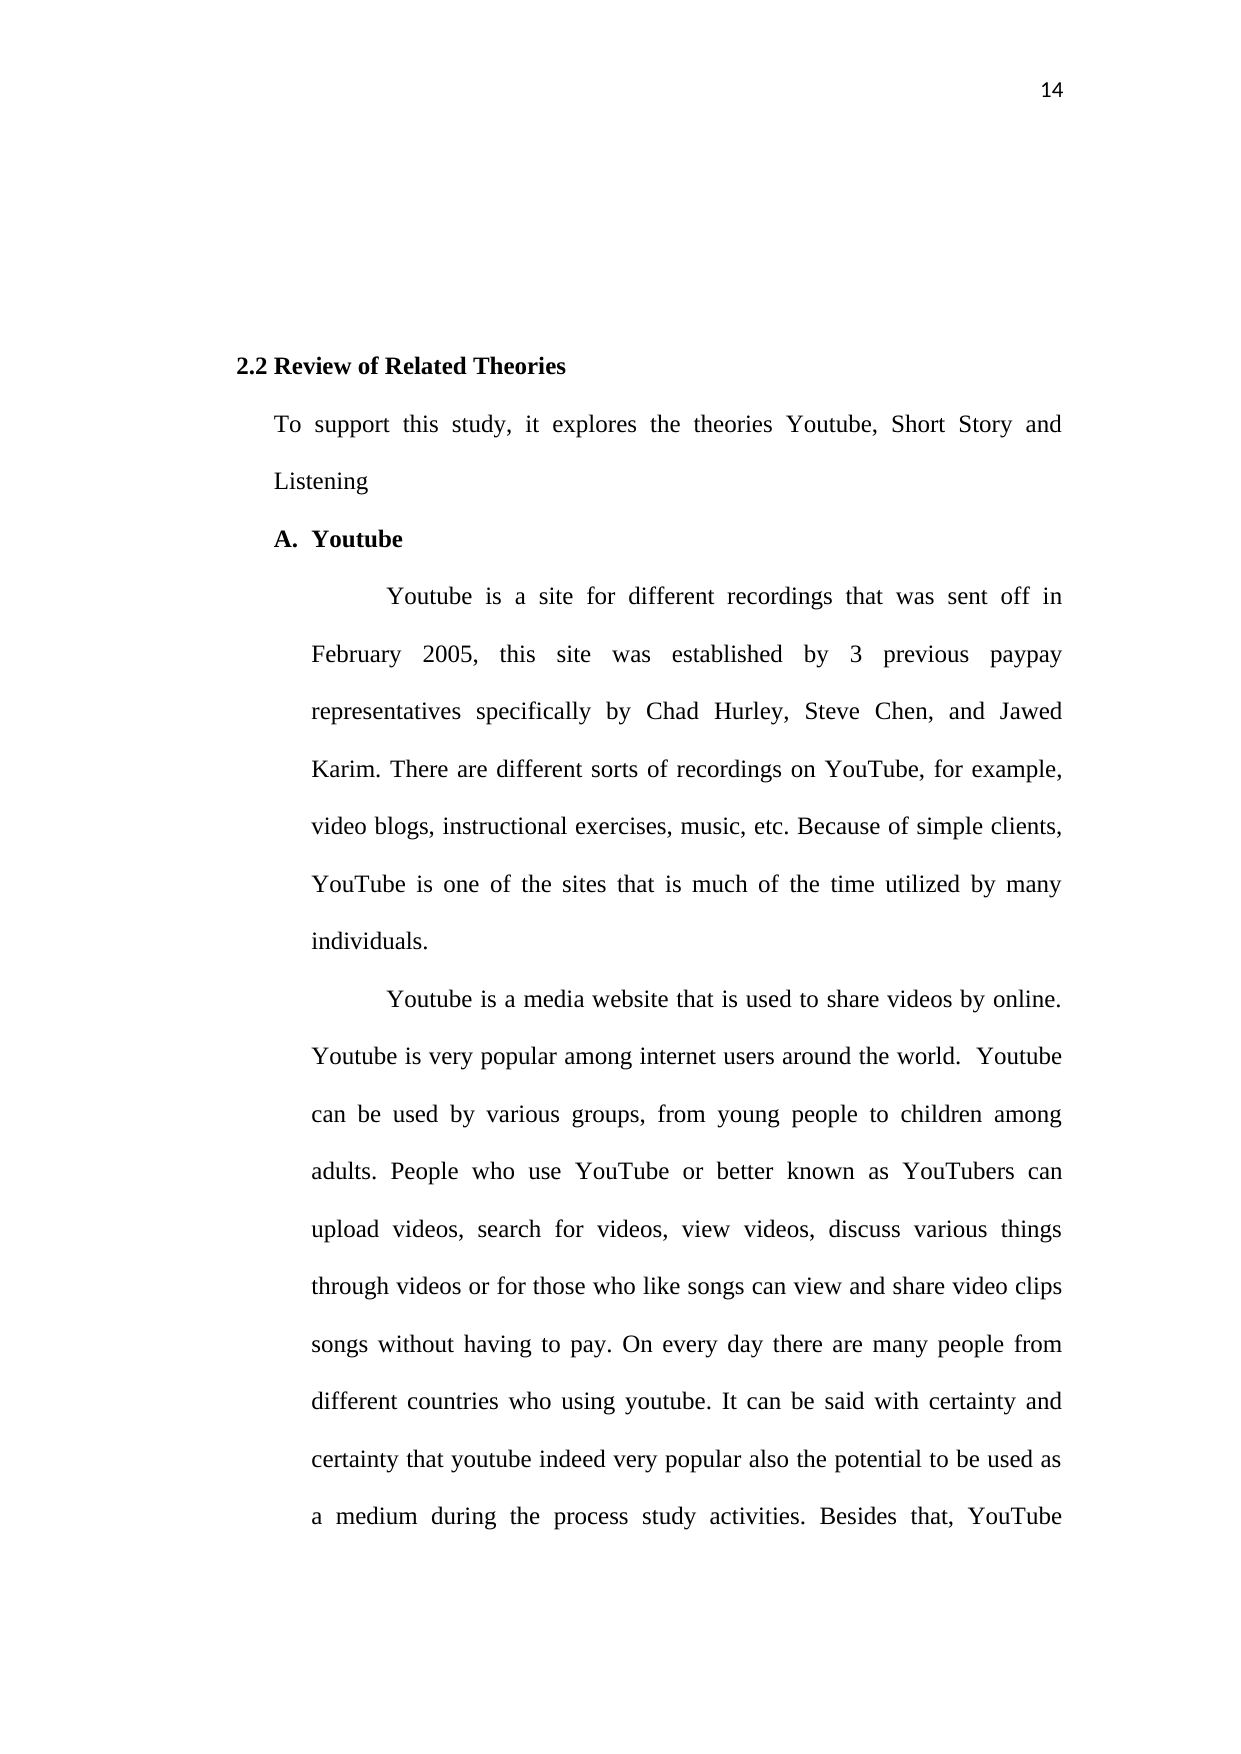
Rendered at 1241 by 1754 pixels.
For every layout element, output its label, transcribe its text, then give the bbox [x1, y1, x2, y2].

text To support this study, it explores the theories Youtube, Short Story and Listening [274, 409, 1063, 495]
text Youtube is a site for different recordings that was sent off in February 2005, this site was established by 3 previous paypay representatives specifically by Chad Hurley, Steve Chen, and Jawed Karim. There are different sorts of recordings on YouTube, for example, video blogs, instructional exercises, music, etc. Because of simple clients, YouTube is one of the sites that is much of the time utilized by many individuals. [311, 581, 1063, 955]
list Youtube [274, 524, 1063, 552]
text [311, 984, 1063, 1530]
list Review of Related Theories [236, 351, 1063, 380]
